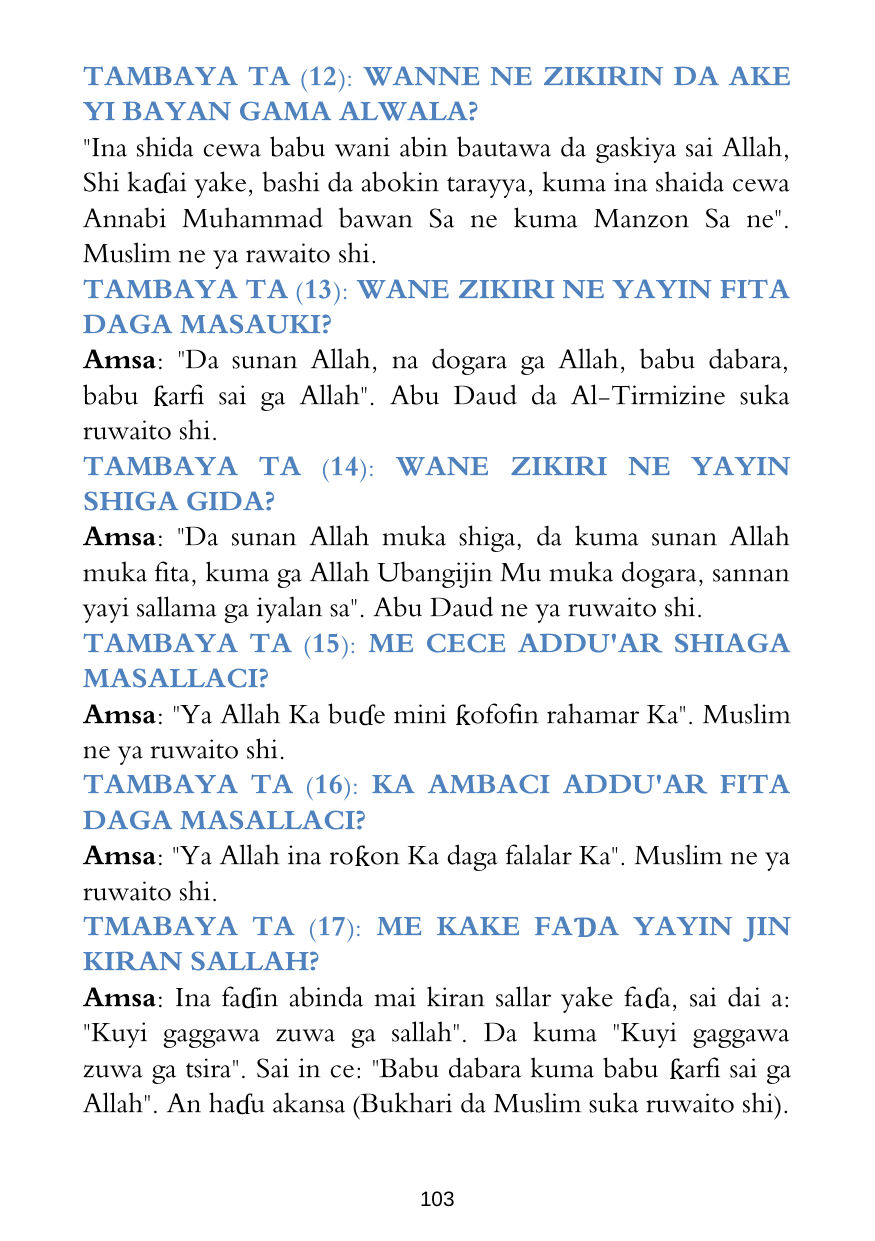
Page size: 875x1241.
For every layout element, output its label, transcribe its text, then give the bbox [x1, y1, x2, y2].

text Amsa: "Ya Allah Ka buɗe mini ƙofofin rahamar Ka". Muslim ne ya ruwaito shi. [83, 697, 791, 767]
text Amsa: "Ya Allah ina roƙon Ka daga falalar Ka". Muslim ne ya ruwaito shi. [83, 838, 791, 909]
text Amsa: Ina faɗin abinda mai kiran sallar yake faɗa, sai dai a: "Kuyi gaggawa zuwa ga sallah". Da kuma "Kuyi gaggawa zuwa ga tsira". Sai in ce: "Babu dabara kuma babu ƙarfi sai ga Allah". An haɗu akansa (Bukhari da Muslim suka ruwaito shi). [83, 980, 791, 1122]
subtitle TMABAYA TA (17): ME KAKE FAƊA YAYIN JIN KIRAN SALLAH? [83, 909, 791, 980]
subtitle TAMBAYA TA (14): WANE ZIKIRI NE YAYIN SHIGA GIDA? [83, 449, 791, 519]
text Amsa: "Da sunan Allah, na dogara ga Allah, babu dabara, babu ƙarfi sai ga Allah". Abu Daud da Al-Tirmizine suka ruwaito shi. [83, 342, 791, 449]
text "Ina shida cewa babu wani abin bautawa da gaskiya sai Allah, Shi kaɗai yake, bashi da abokin tarayya, kuma ina shaida cewa Annabi Muhammad bawan Sa ne kuma Manzon Sa ne". Muslim ne ya rawaito shi. [83, 130, 791, 272]
subtitle TAMBAYA TA (15): ME CECE ADDU'AR SHIAGA MASALLACI? [83, 626, 791, 697]
subtitle TAMBAYA TA (13): WANE ZIKIRI NE YAYIN FITA DAGA MASAUKI? [83, 272, 791, 342]
text Amsa: "Da sunan Allah muka shiga, da kuma sunan Allah muka fita, kuma ga Allah Ubangijin Mu muka dogara, sannan yayi sallama ga iyalan sa". Abu Daud ne ya ruwaito shi. [83, 519, 791, 626]
subtitle TAMBAYA TA (12): WANNE NE ZIKIRIN DA AKE YI BAYAN GAMA ALWALA? [83, 59, 791, 130]
subtitle TAMBAYA TA (16): KA AMBACI ADDU'AR FITA DAGA MASALLACI? [83, 767, 791, 838]
